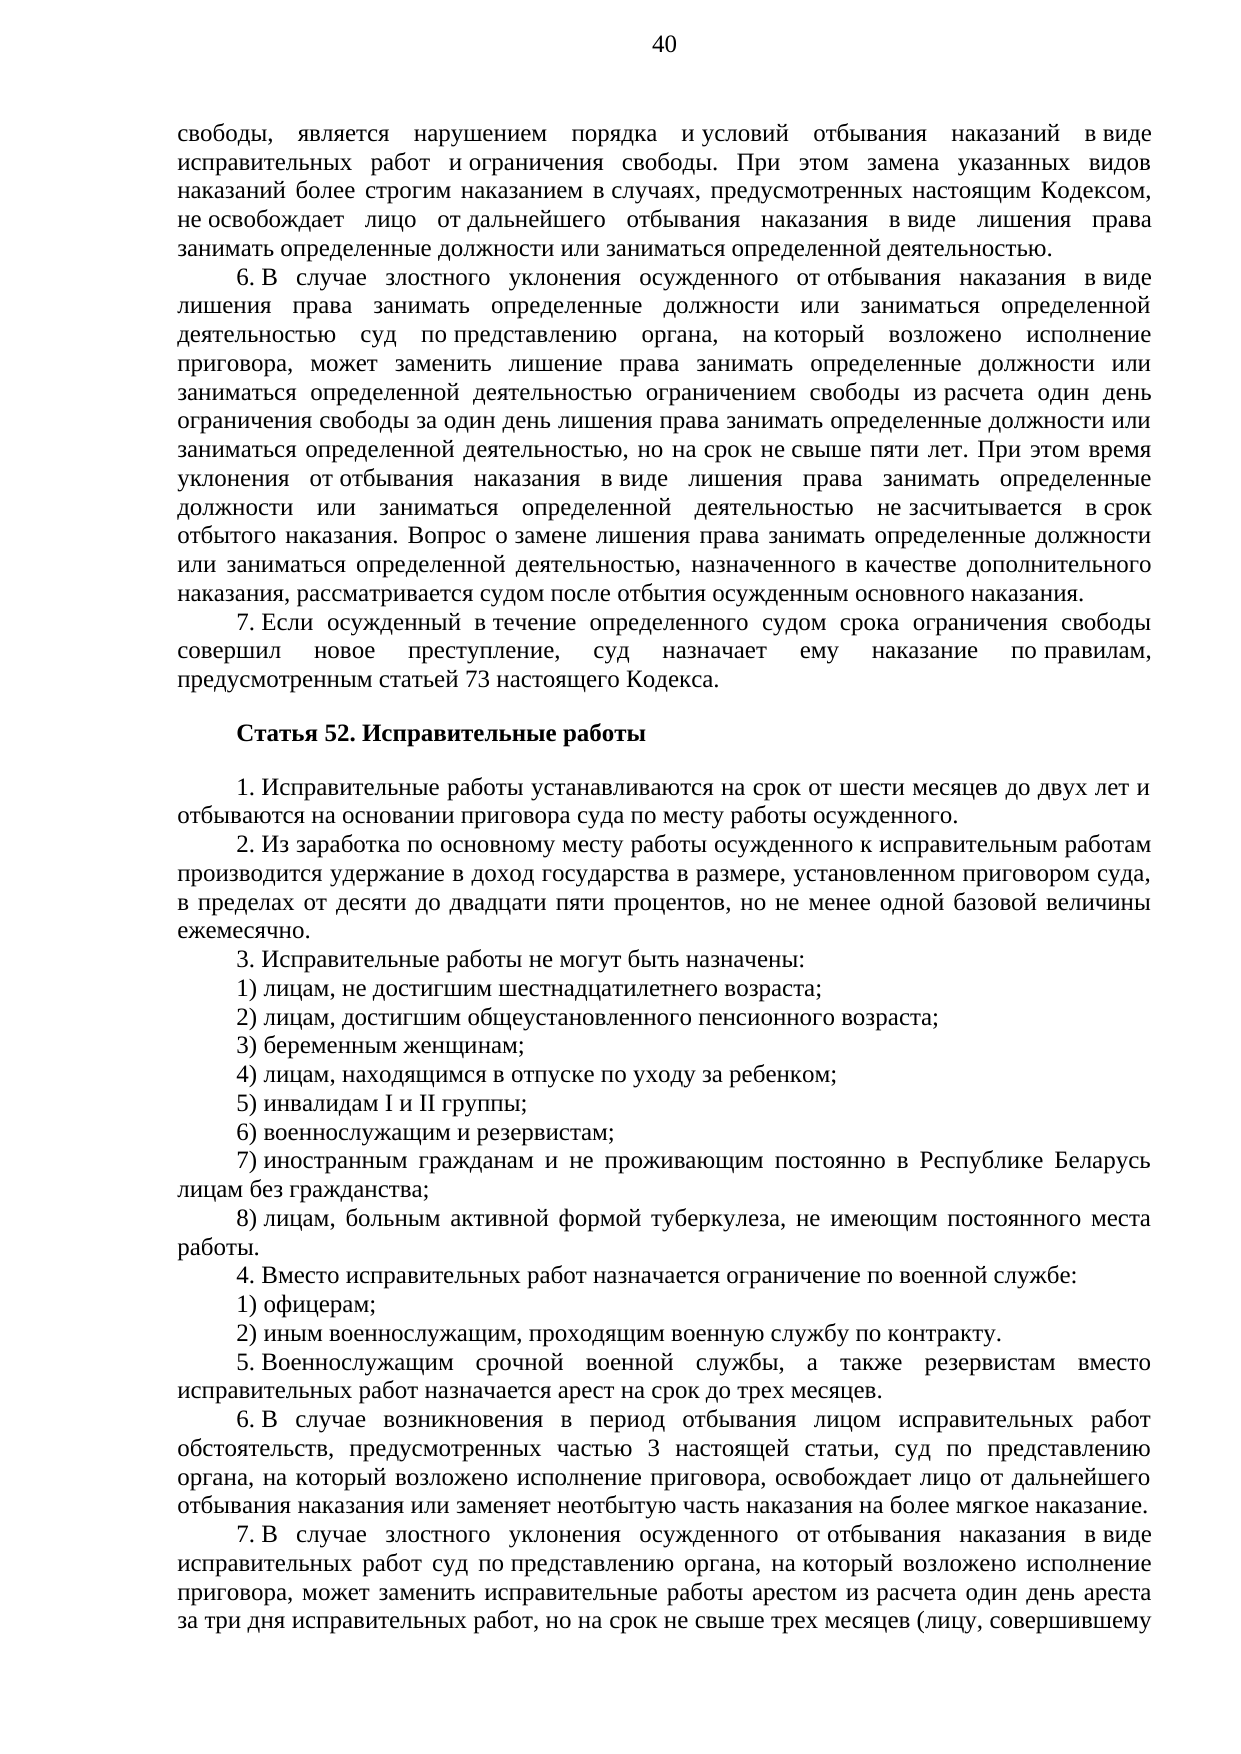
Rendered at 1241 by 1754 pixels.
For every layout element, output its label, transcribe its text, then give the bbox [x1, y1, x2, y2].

text 7) иностранным гражданам и не проживающим постоянно в Республике Беларусь лицам без гражданства; [177, 1146, 1152, 1203]
text 7. Если осужденный в течение определенного судом срока ограничения свободы совершил новое преступление, суд назначает ему наказание по правилам, предусмотренным статьей 73 настоящего Кодекса. [177, 607, 1152, 693]
text 5) инвалидам I и II группы; [177, 1088, 1152, 1117]
text 4) лицам, находящимся в отпуске по уходу за ребенком; [177, 1059, 1152, 1088]
text 2. Из заработка по основному месту работы осужденного к исправительным работам производится удержание в доход государства в размере, установленном приговором суда, в пределах от десяти до двадцати пяти процентов, но не менее одной базовой величины ежемесячно. [177, 829, 1152, 944]
text 6. В случае злостного уклонения осужденного от отбывания наказания в виде лишения права занимать определенные должности или заниматься определенной деятельностью суд по представлению органа, на который возложено исполнение приговора, может заменить лишение права занимать определенные должности или заниматься определенной деятельностью ограничением свободы из расчета один день ограничения свободы за один день лишения права занимать определенные должности или заниматься определенной деятельностью, но на срок не свыше пяти лет. При этом время уклонения от отбывания наказания в виде лишения права занимать определенные должности или заниматься определенной деятельностью не засчитывается в срок отбытого наказания. Вопрос о замене лишения права занимать определенные должности или заниматься определенной деятельностью, назначенного в качестве дополнительного наказания, рассматривается судом после отбытия осужденным основного наказания. [177, 262, 1152, 607]
text 1) лицам, не достигшим шестнадцатилетнего возраста; [177, 973, 1152, 1002]
text 6. В случае возникновения в период отбывания лицом исправительных работ обстоятельств, предусмотренных частью 3 настоящей статьи, суд по представлению органа, на который возложено исполнение приговора, освобождает лицо от дальнейшего отбывания наказания или заменяет неотбытую часть наказания на более мягкое наказание. [177, 1404, 1152, 1519]
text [177, 1519, 1152, 1634]
text 5. Военнослужащим срочной военной службы, а также резервистам вместо исправительных работ назначается арест на срок до трех месяцев. [177, 1347, 1152, 1404]
text 8) лицам, больным активной формой туберкулеза, не имеющим постоянного места работы. [177, 1203, 1152, 1261]
text 1) офицерам; [177, 1289, 1152, 1318]
text 2) иным военнослужащим, проходящим военную службу по контракту. [177, 1318, 1152, 1347]
text 6) военнослужащим и резервистам; [177, 1117, 1152, 1146]
text 1. Исправительные работы устанавливаются на срок от шести месяцев до двух лет и отбываются на основании приговора суда по месту работы осужденного. [177, 772, 1152, 829]
text 3. Исправительные работы не могут быть назначены: [177, 944, 1152, 973]
text 4. Вместо исправительных работ назначается ограничение по военной службе: [177, 1261, 1152, 1289]
text 2) лицам, достигшим общеустановленного пенсионного возраста; [177, 1002, 1152, 1031]
text 3) беременным женщинам; [177, 1031, 1152, 1059]
text Статья 52. Исправительные работы [236, 718, 1152, 747]
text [177, 118, 1152, 262]
